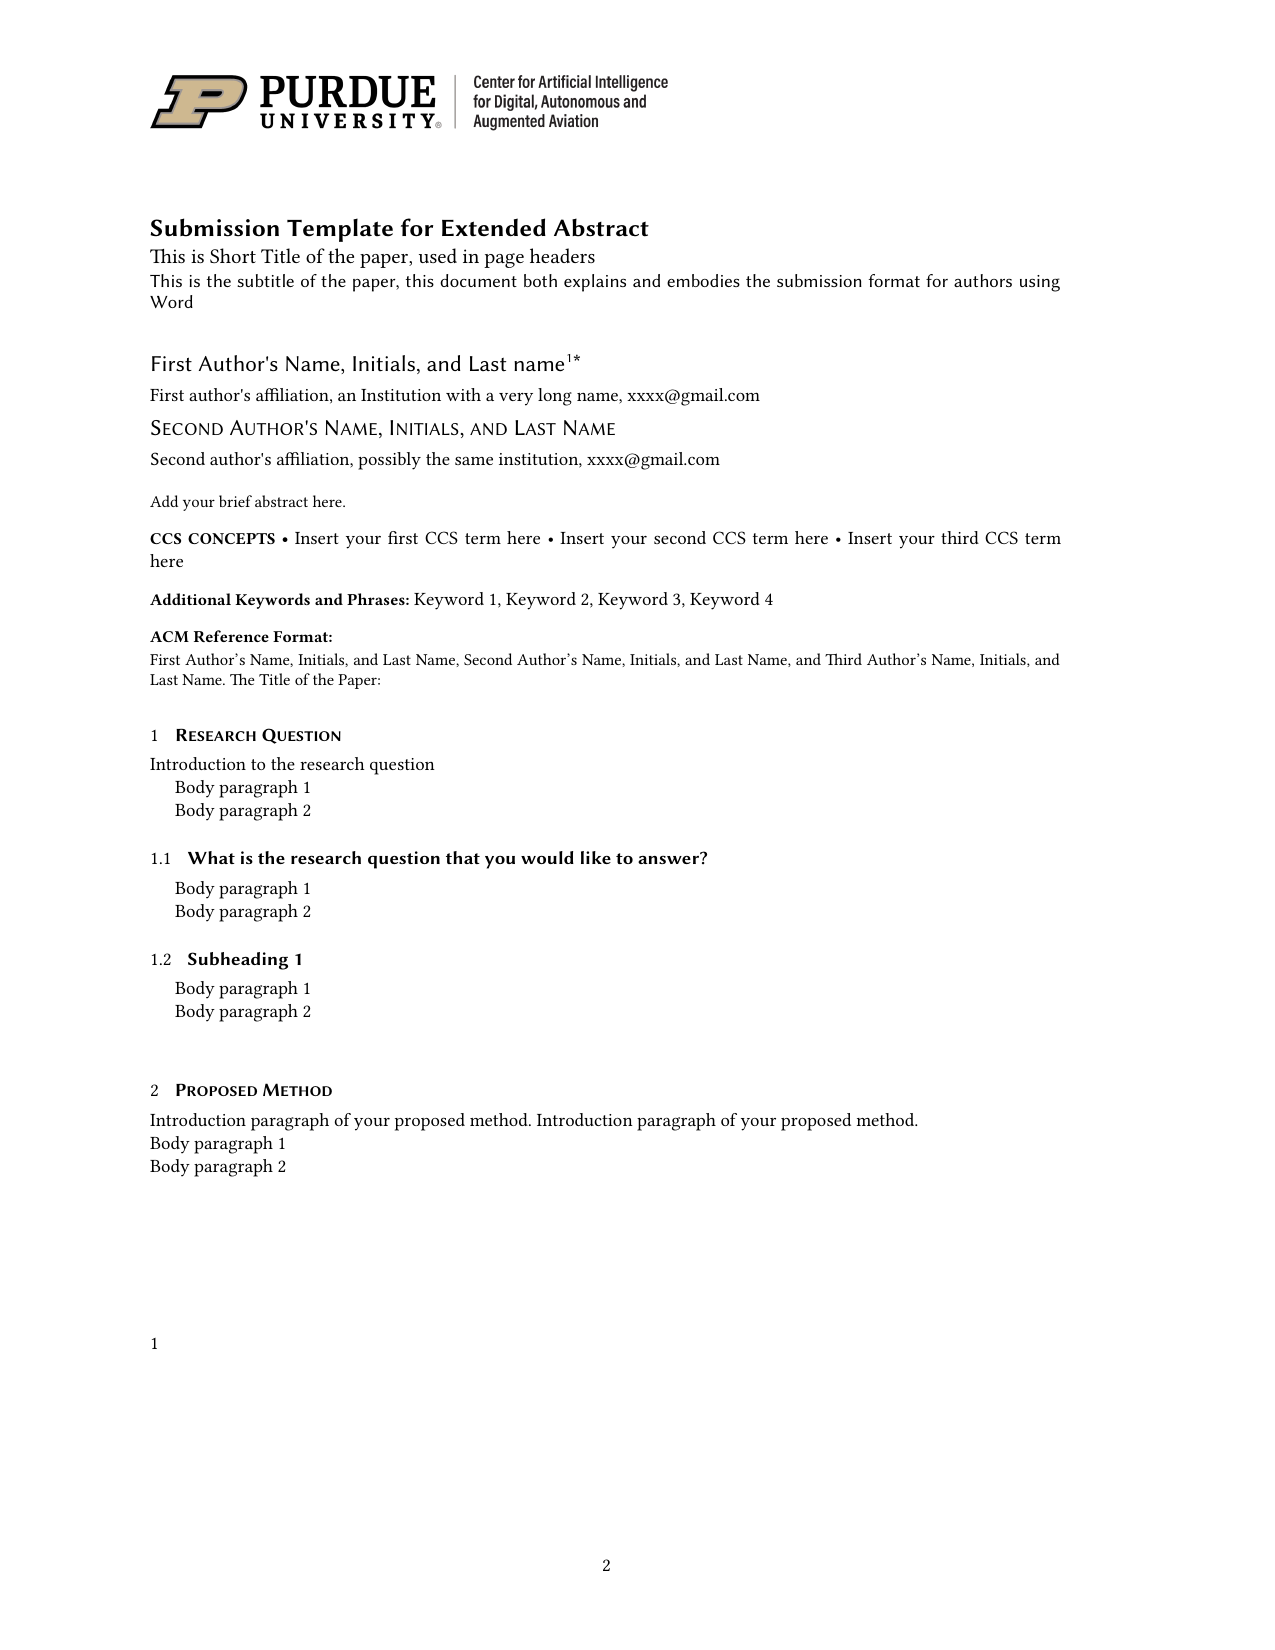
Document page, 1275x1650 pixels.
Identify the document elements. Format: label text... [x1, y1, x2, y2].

list What is the research question that you would like to answer? [150, 848, 1062, 869]
text Body paragraph 2 [150, 1155, 1062, 1177]
subtitle This is the subtitle of the paper, this document both explains and embodies the submission format for authors using Word [150, 270, 1062, 313]
text First Author’s Name, Initials, and Last Name, Second Author’s Name, Initials, and Last Name, and Third Author’s Name, Initials, and Last Name. The Title of the Paper: [150, 651, 1062, 690]
text Introduction paragraph of your proposed method. Introduction paragraph of your proposed method. [150, 1109, 1062, 1131]
text First author's affiliation, an Institution with a very long name, xxxx@gmail.com [150, 385, 1062, 406]
text Second Author's Name, Initials, and Last Name [150, 414, 1062, 441]
list Proposed Method [150, 1080, 1062, 1101]
text Introduction to the research question [150, 754, 1062, 775]
text Body paragraph 1 [150, 1132, 1062, 1154]
text Submission Template for Extended Abstract [150, 214, 1062, 243]
text First Author's Name, Initials, and Last name* [150, 351, 1062, 377]
text This is Short Title of the paper, used in page headers [150, 245, 1062, 268]
picture [150, 73, 692, 132]
text Body paragraph 1 [150, 877, 1062, 899]
list Subheading 1 [150, 948, 1062, 970]
text Body paragraph 2 [150, 900, 1062, 922]
text Add your brief abstract here. [150, 493, 1062, 512]
list Research Question [150, 725, 1062, 746]
text Body paragraph 2 [150, 800, 1062, 821]
text Body paragraph 2 [150, 1001, 1062, 1022]
text Body paragraph 1 [150, 978, 1062, 999]
text ACM Reference Format: [150, 628, 1062, 647]
text Additional Keywords and Phrases: Keyword 1, Keyword 2, Keyword 3, Keyword 4 [150, 588, 1062, 610]
text CCS CONCEPTS • Insert your first CCS term here • Insert your second CCS term here • Insert your third CCS term here [150, 528, 1062, 572]
text Body paragraph 1 [150, 777, 1062, 798]
text Second author's affiliation, possibly the same institution, xxxx@gmail.com [150, 449, 1062, 470]
